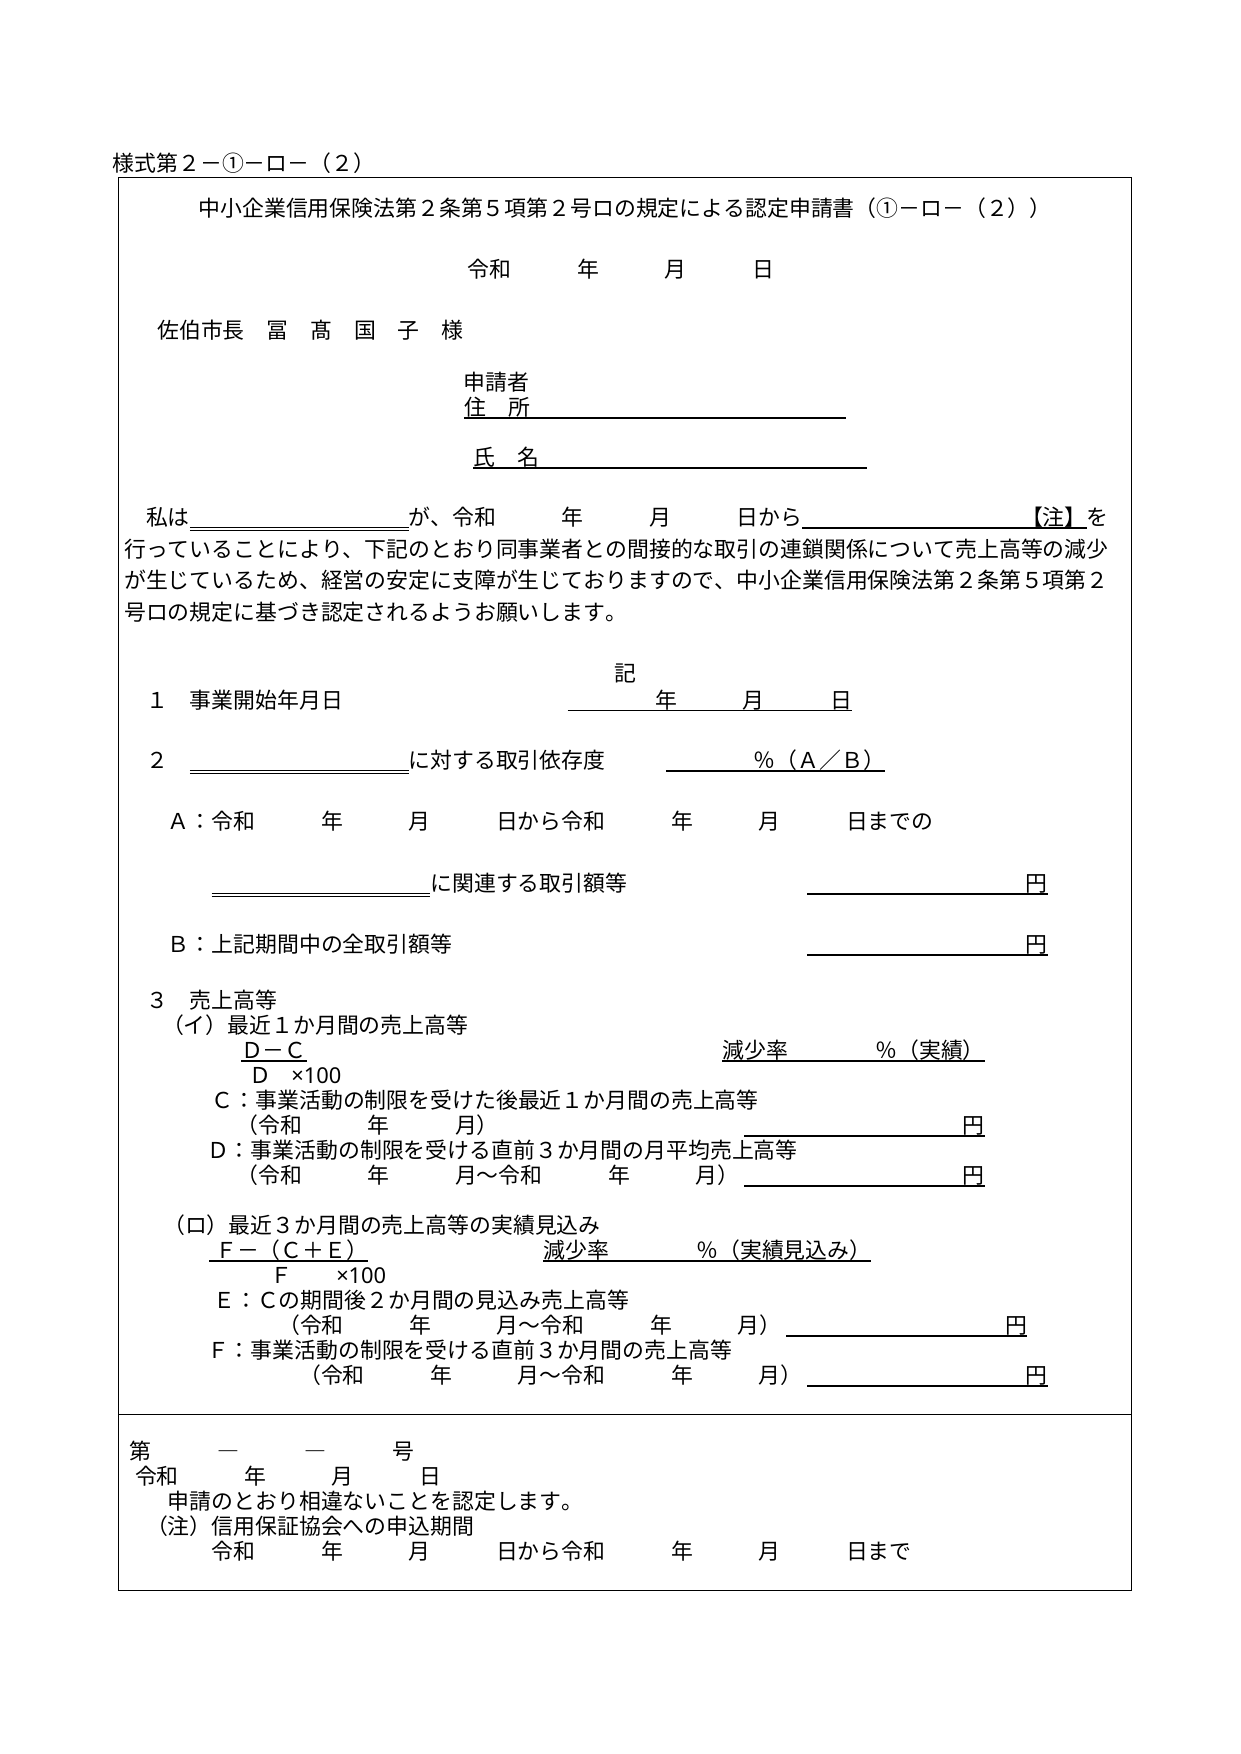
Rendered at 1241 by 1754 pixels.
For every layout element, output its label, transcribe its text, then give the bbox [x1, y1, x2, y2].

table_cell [119, 1415, 1131, 1590]
table_header 中小企業信用保険法第２条第５項第２号ロの規定による認定申請書（①－ロ－（２）） 令和 年 月 日 佐伯市長 冨 髙 国 子 様 申請者 住 所 氏 名 私は が、令和 年 月 日から 【注】を行っていることにより、下記のとおり同事業者との間接的な取引の連鎖関係について売上高等の減少が生じているため、経営の安定に支障が生じておりますので、中小企業信用保険法第２条第５項第２号ロの規定に基づき認定されるようお願いします。 記 １ 事業開始年月日 年 月 日 ２ に対する取引依存度 ％（Ａ／Ｂ） Ａ：令和 年 月 日から令和 年 月 日までの に関連する取引額等 円 Ｂ：上記期間中の全取引額等 円 ３ 売上高等 （イ）最近１か月間の売上高等 Ｄ－Ｃ 減少率 ％（実績） Ｄ ×100 Ｃ：事業活動の制限を受けた後最近１か月間の売上高等 （令和 年 月） 円 Ｄ：事業活動の制限を受ける直前３か月間の月平均売上高等 （令和 年 月～令和 年 月） 円 （ロ）最近３か月間の売上高等の実績見込み Ｆ－（Ｃ＋Ｅ） 減少率 ％（実績見込み） Ｆ ×100 Ｅ：Ｃの期間後２か月間の見込み売上高等 （令和 年 月～令和 年 月） 円 Ｆ：事業活動の制限を受ける直前３か月間の売上高等 （令和 年 月～令和 年 月） 円 [119, 178, 1131, 1414]
text 様式第２－①－ロ－（２） [112, 150, 1128, 177]
